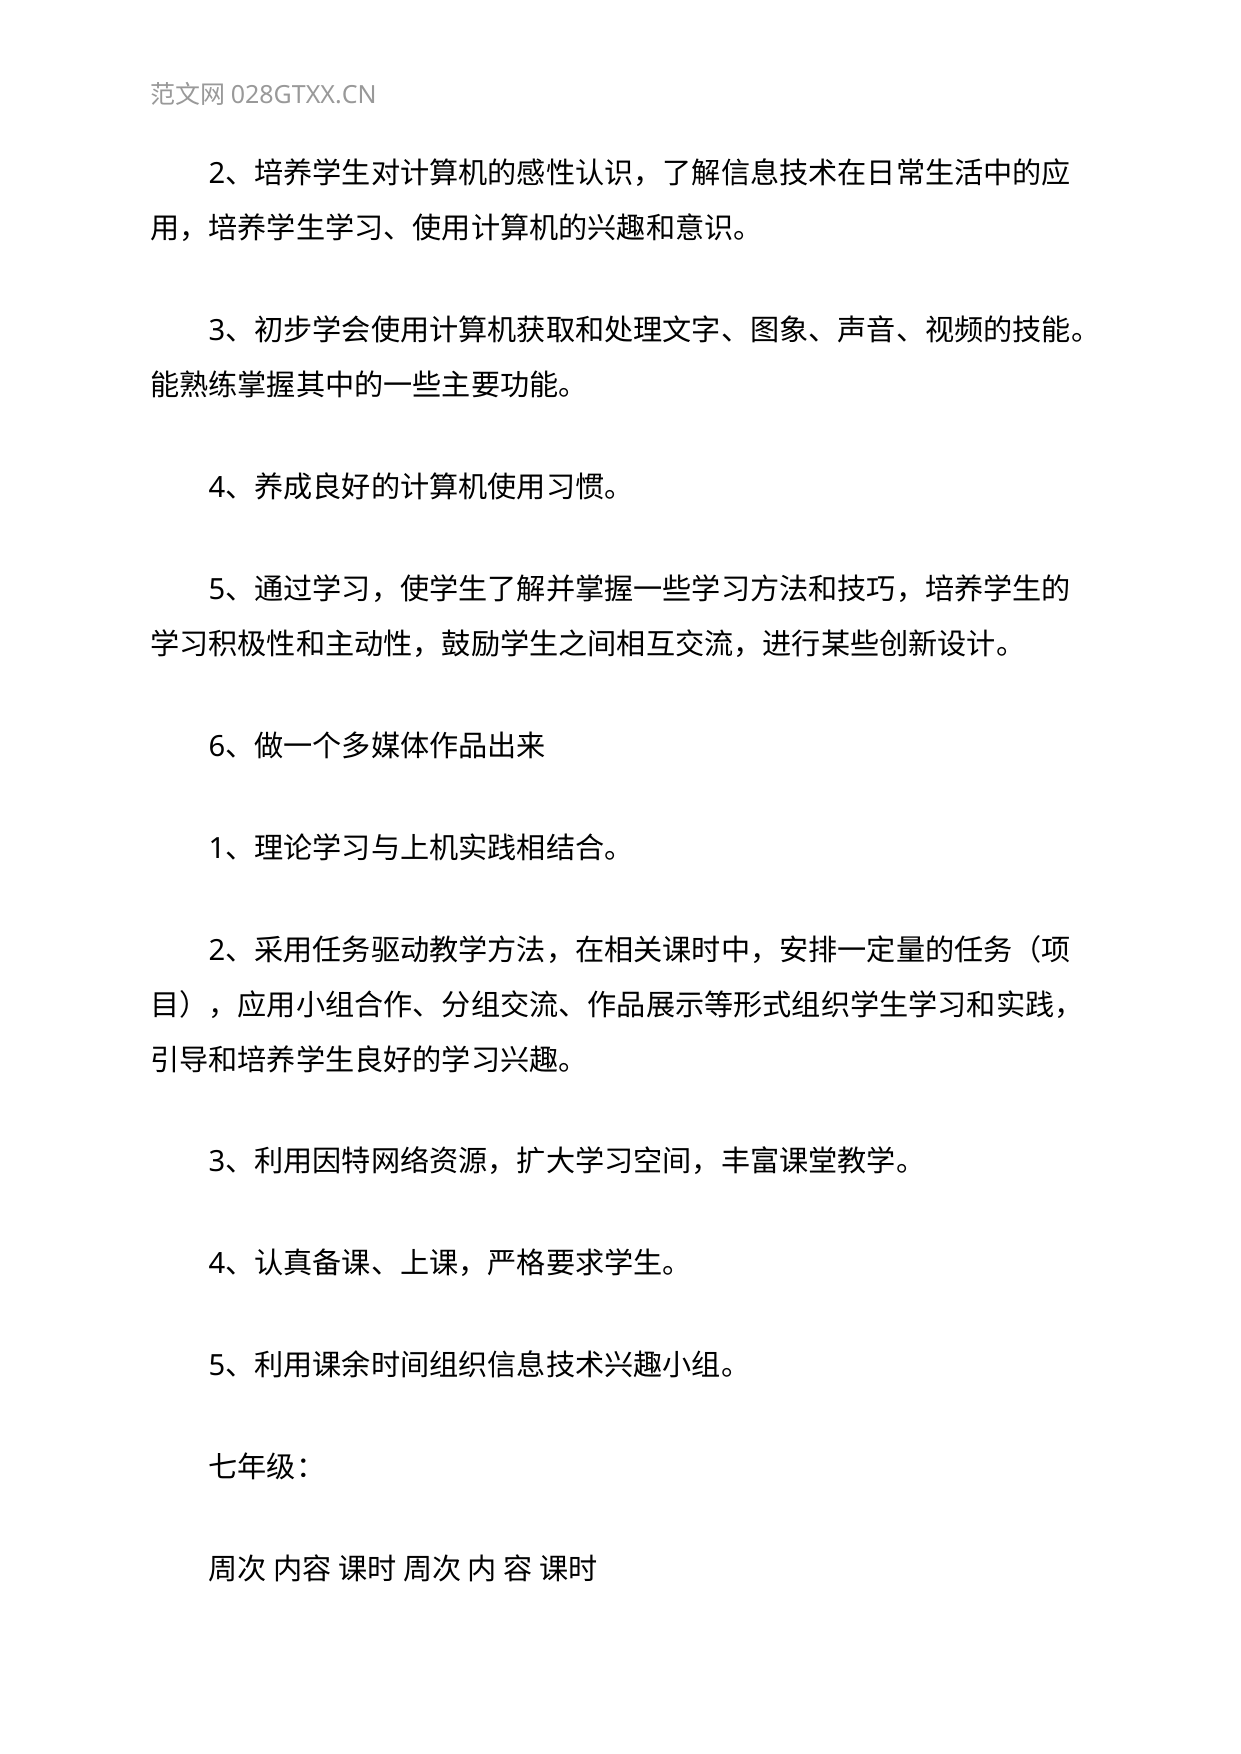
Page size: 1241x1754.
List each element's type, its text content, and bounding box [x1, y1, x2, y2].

text 5、通过学习，使学生了解并掌握一些学习方法和技巧，培养学生的学习积极性和主动性，鼓励学生之间相互交流，进行某些创新设计。 [150, 566, 1090, 663]
text 4、养成良好的计算机使用习惯。 [150, 463, 1090, 506]
text 6、做一个多媒体作品出来 [150, 722, 1090, 765]
text 3、初步学会使用计算机获取和处理文字、图象、声音、视频的技能。能熟练掌握其中的一些主要功能。 [150, 307, 1090, 404]
text 周次 内容 课时 周次 内 容 课时 [150, 1546, 1090, 1588]
text 3、利用因特网络资源，扩大学习空间，丰富课堂教学。 [150, 1138, 1090, 1180]
text 2、采用任务驱动教学方法，在相关课时中，安排一定量的任务（项目），应用小组合作、分组交流、作品展示等形式组织学生学习和实践，引导和培养学生良好的学习兴趣。 [150, 926, 1090, 1078]
text 1、理论学习与上机实践相结合。 [150, 824, 1090, 867]
text 七年级： [150, 1444, 1090, 1486]
text 5、利用课余时间组织信息技术兴趣小组。 [150, 1342, 1090, 1384]
text 2、培养学生对计算机的感性认识，了解信息技术在日常生活中的应用，培养学生学习、使用计算机的兴趣和意识。 [150, 150, 1090, 247]
text 4、认真备课、上课，严格要求学生。 [150, 1240, 1090, 1282]
